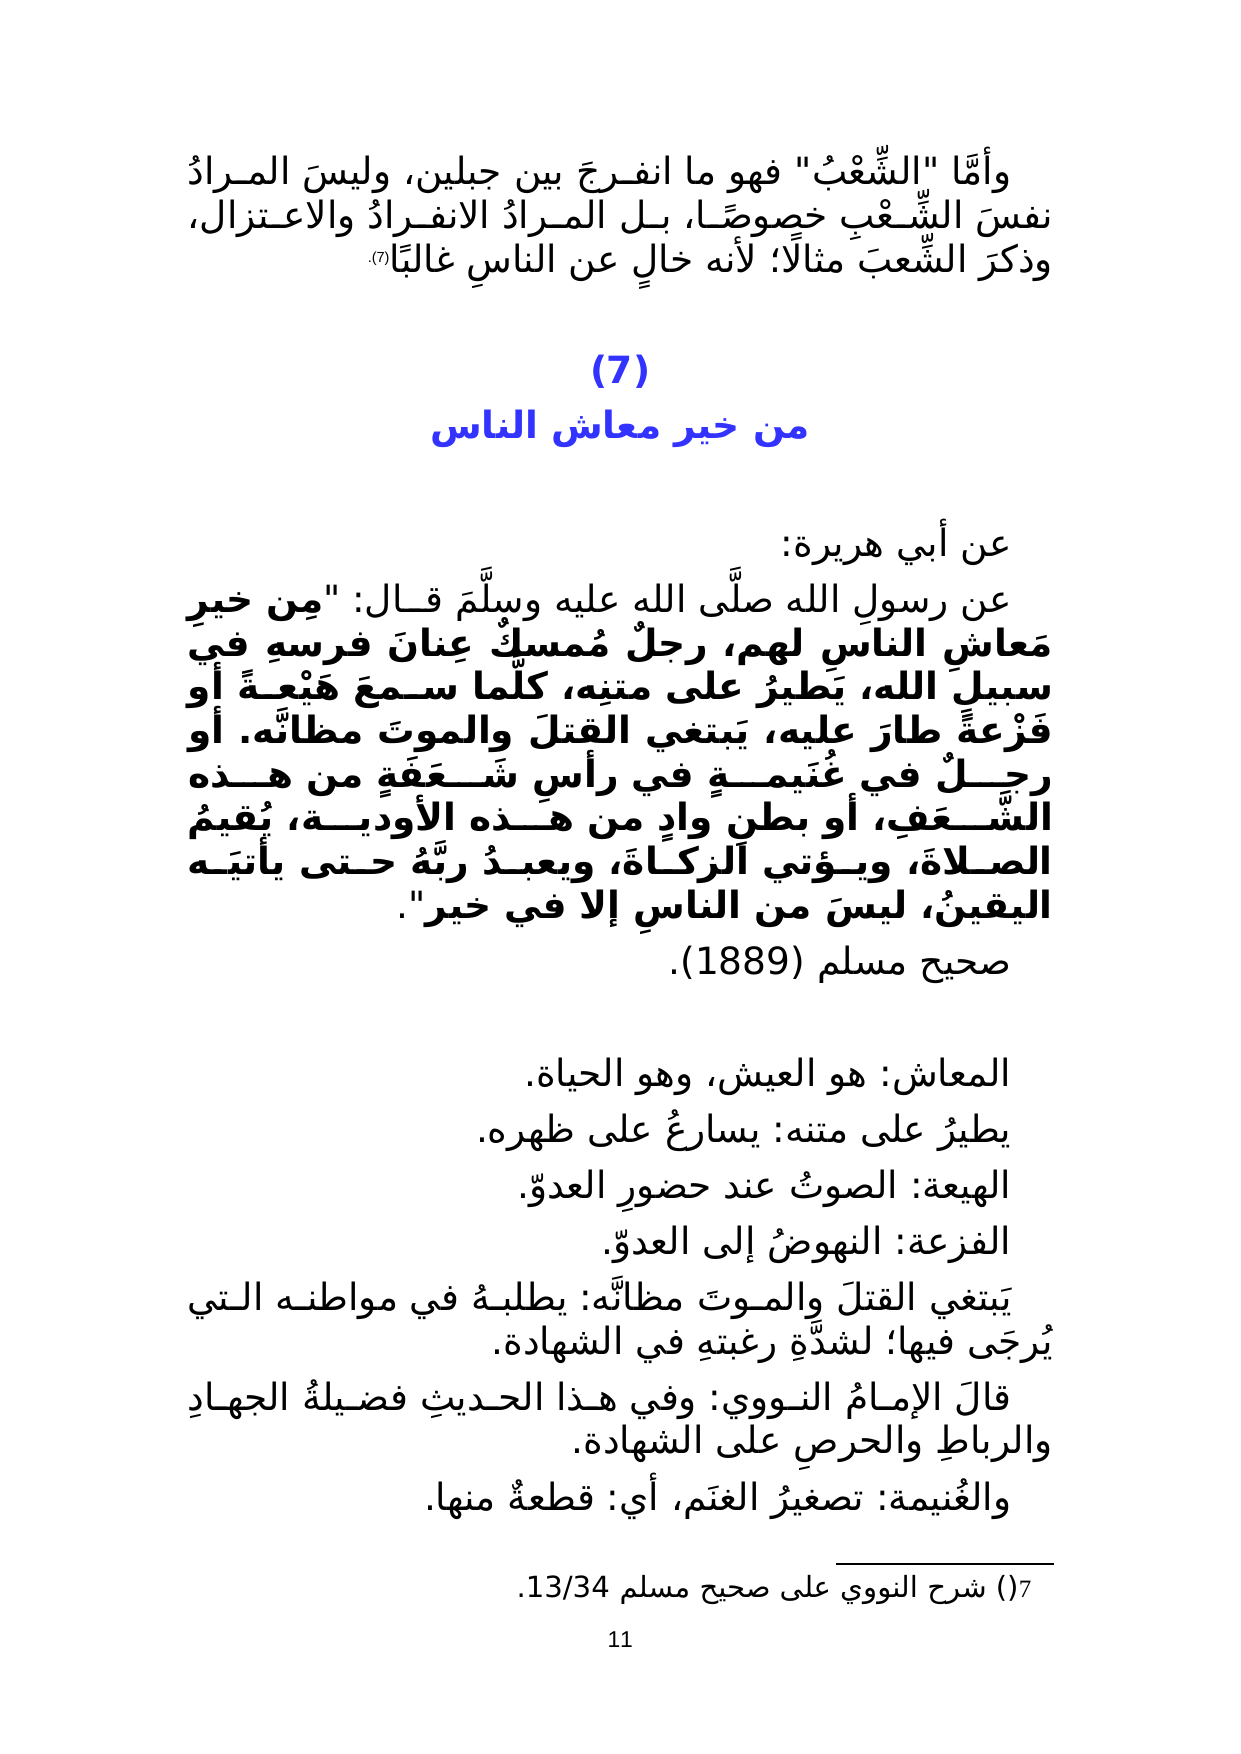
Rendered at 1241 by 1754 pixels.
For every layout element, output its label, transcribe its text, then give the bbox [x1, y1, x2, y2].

text قالَ الإمامُ النووي: وفي هذا الحديثِ فضيلةُ الجهادِ والرباطِ والحرصِ على الشهادة. [187, 1376, 1053, 1463]
text يَبتغي القتلَ والموتَ مظانَّه: يطلبهُ في مواطنه التي يُرجَى فيها؛ لشدَّةِ رغبتهِ في الشهادة. [187, 1276, 1053, 1363]
text وأمَّا "الشِّعْبُ" فهو ما انفرجَ بين جبلين، وليسَ المرادُ نفسَ الشِّعْبِ خصوصًا، بل المرادُ الانفرادُ والاعتزال، وذكرَ الشِّعبَ مثالًا؛ لأنه خالٍ عن الناسِ غالبًا(). [187, 150, 1053, 281]
text صحيح مسلم (1889). [187, 939, 1053, 983]
text الهيعة: الصوتُ عند حضورِ العدوّ. [187, 1163, 1053, 1207]
text الفزعة: النهوضُ إلى العدوّ. [187, 1219, 1053, 1263]
text والغُنيمة: تصغيرُ الغنَم، أي: قطعةٌ منها. [187, 1475, 1053, 1519]
text المعاش: هو العيش، وهو الحياة. [187, 1051, 1053, 1095]
text يطيرُ على متنه: يسارعُ على ظهره. [187, 1107, 1053, 1151]
text عن رسولِ الله صلَّى الله عليه وسلَّمَ قال: "مِن خيرِ مَعاشِ الناسِ لهم، رجلٌ مُمسكٌ عِنانَ فرسهِ في سبيلِ الله، يَطيرُ على متنِه، كلَّما سمعَ هَيْعةً أو فَزْعةً طارَ عليه، يَبتغي القتلَ والموتَ مظانَّه. أو رجلٌ في غُنَيمةٍ في رأسِ شَعَفَةٍ من هذه الشَّعَفِ، أو بطنِ وادٍ من هذه الأودية، يُقيمُ الصلاةَ، ويؤتي الزكاةَ، ويعبدُ ربَّهُ حتى يأتيَه اليقينُ، ليسَ من الناسِ إلا في خير". [187, 578, 1053, 927]
subtitle (7) [187, 349, 1053, 393]
subtitle من خير معاش الناس [187, 403, 1053, 447]
text عن أبي هريرة: [187, 522, 1053, 565]
